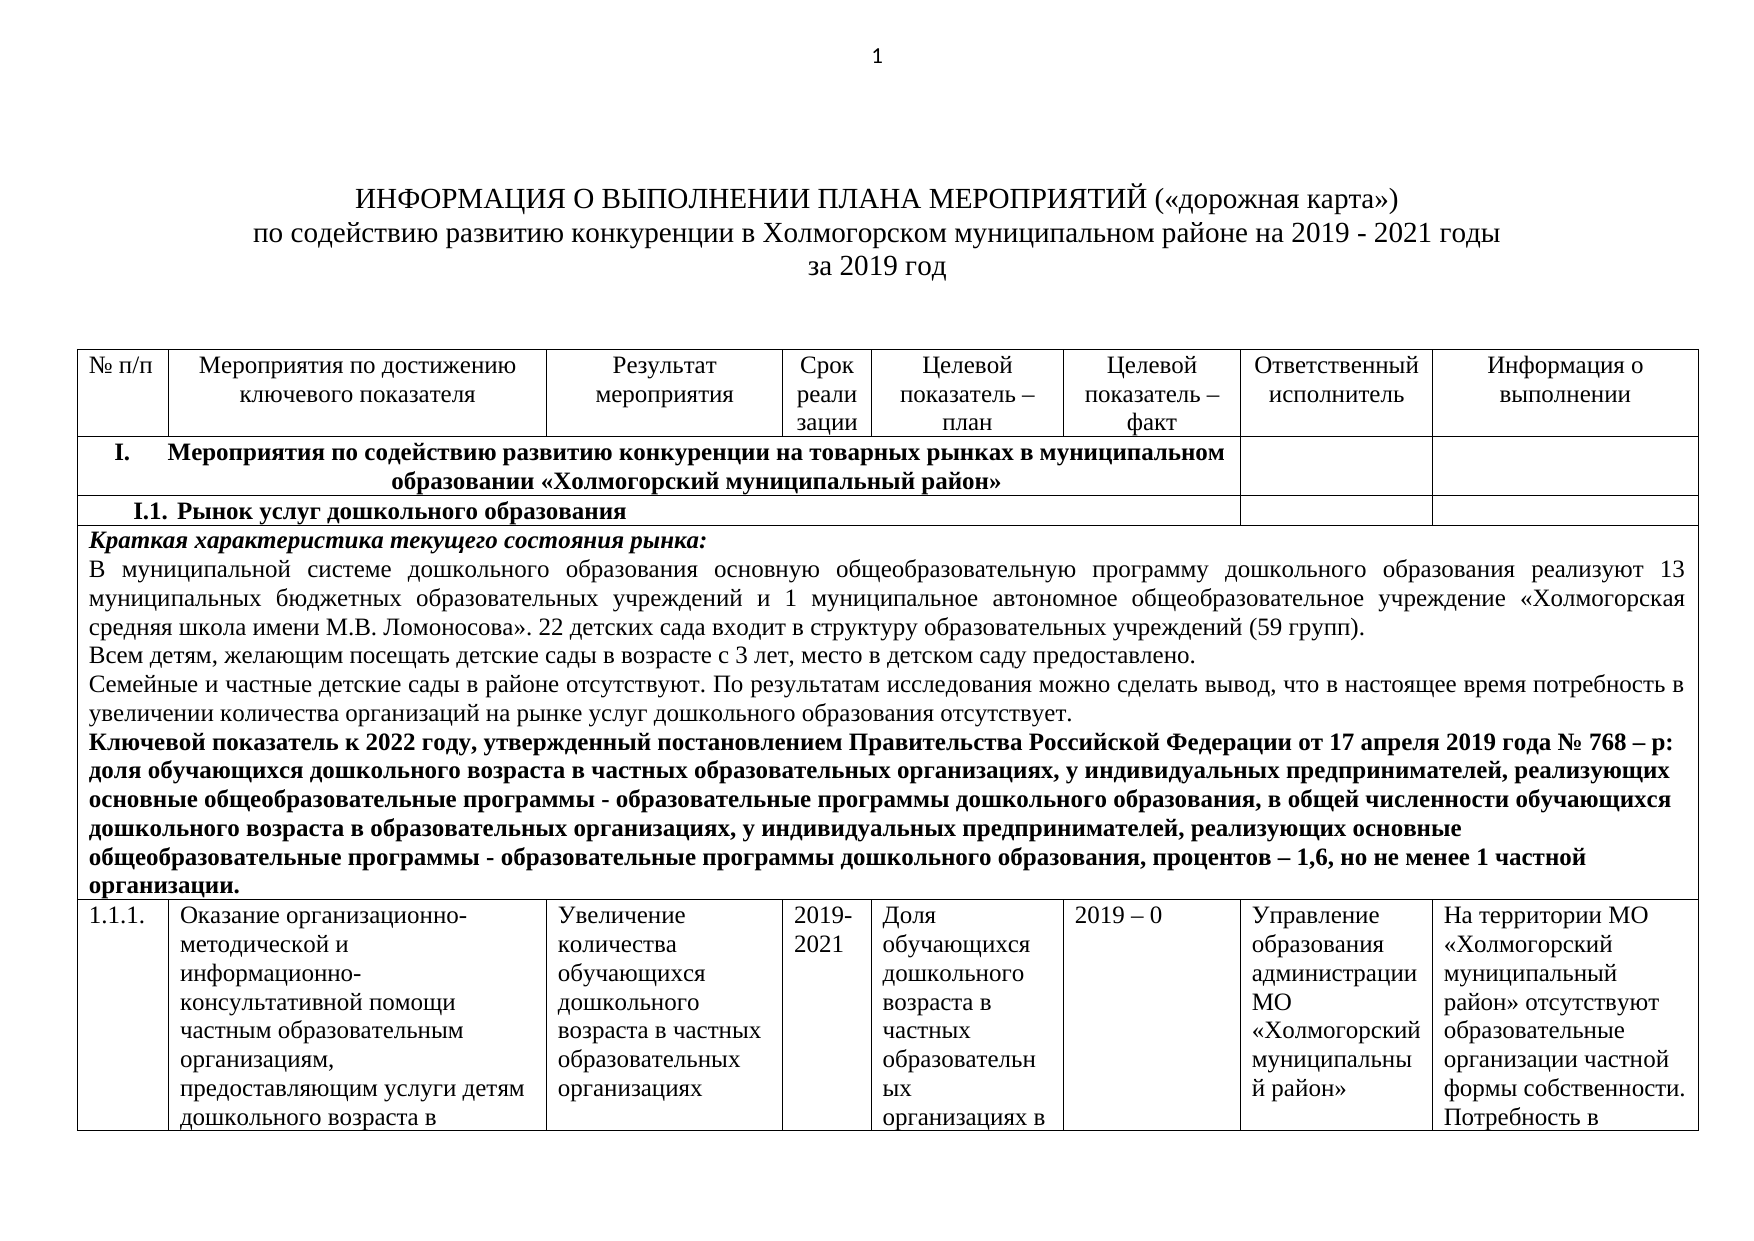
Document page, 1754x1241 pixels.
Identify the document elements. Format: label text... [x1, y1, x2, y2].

text по содействию развитию конкуренции в Холмогорском муниципальном районе на 2019 - 2021 годы [89, 215, 1665, 248]
table_header Результат мероприятия [547, 350, 782, 436]
table_header Информация о выполнении [1433, 350, 1698, 436]
table_header Мероприятия по достижению ключевого показателя [169, 350, 546, 436]
table_cell Рынок услуг дошкольного образования [78, 496, 1240, 524]
table_cell Краткая характеристика текущего состояния рынка: В муниципальной системе дошкольного образования основную общеобразовательную программу дошкольного образования реализуют 13 муниципальных бюджетных образовательных учреждений и 1 муниципальное автономное общеобразовательное учреждение «Холмогорская средняя школа имени М.В. Ломоносова». 22 детских сада входит в структуру образовательных учреждений (59 групп). Всем детям, желающим посещать детские сады в возрасте с 3 лет, место в детском саду предоставлено. Семейные и частные детские сады в районе отсутствуют. По результатам исследования можно сделать вывод, что в настоящее время потребность в увеличении количества организаций на рынке услуг дошкольного образования отсутствует. Ключевой показатель к 2022 году, утвержденный постановлением Правительства Российской Федерации от 17 апреля 2019 года № 768 – р: доля обучающихся дошкольного возраста в частных образовательных организациях, у индивидуальных предпринимателей, реализующих основные общеобразовательные программы - образовательные программы дошкольного образования, в общей численности обучающихся дошкольного возраста в образовательных организациях, у индивидуальных предпринимателей, реализующих основные общеобразовательные программы - образовательные программы дошкольного образования, процентов – 1,6, но не менее 1 частной организации. [78, 526, 1698, 899]
table_cell [1433, 437, 1698, 495]
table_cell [1241, 900, 1432, 1130]
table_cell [1433, 900, 1698, 1130]
table_header Целевой показатель – факт [1064, 350, 1240, 436]
table_header Целевой показатель – план [872, 350, 1063, 436]
table_cell [1241, 496, 1432, 524]
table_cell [169, 900, 546, 1130]
table_header Ответственный исполнитель [1241, 350, 1432, 436]
text ИНФОРМАЦИЯ О ВЫПОЛНЕНИИ ПЛАНА МЕРОПРИЯТИЙ («дорожная карта») [89, 181, 1665, 215]
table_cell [872, 900, 1063, 1130]
table_cell [1241, 437, 1432, 495]
text за 2019 год [89, 248, 1665, 282]
table_cell Мероприятия по содействию развитию конкуренции на товарных рынках в муниципальном образовании «Холмогорский муниципальный район» [78, 437, 1240, 495]
table_cell 1.1.1. [78, 900, 168, 1130]
table_header № п/п [78, 350, 168, 436]
table_cell [1433, 496, 1698, 524]
table_cell 2019-2021 [783, 900, 871, 1130]
table_cell 2019 – 0 [1064, 900, 1240, 1130]
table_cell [547, 900, 782, 1130]
table_header Срок реализации [783, 350, 871, 436]
